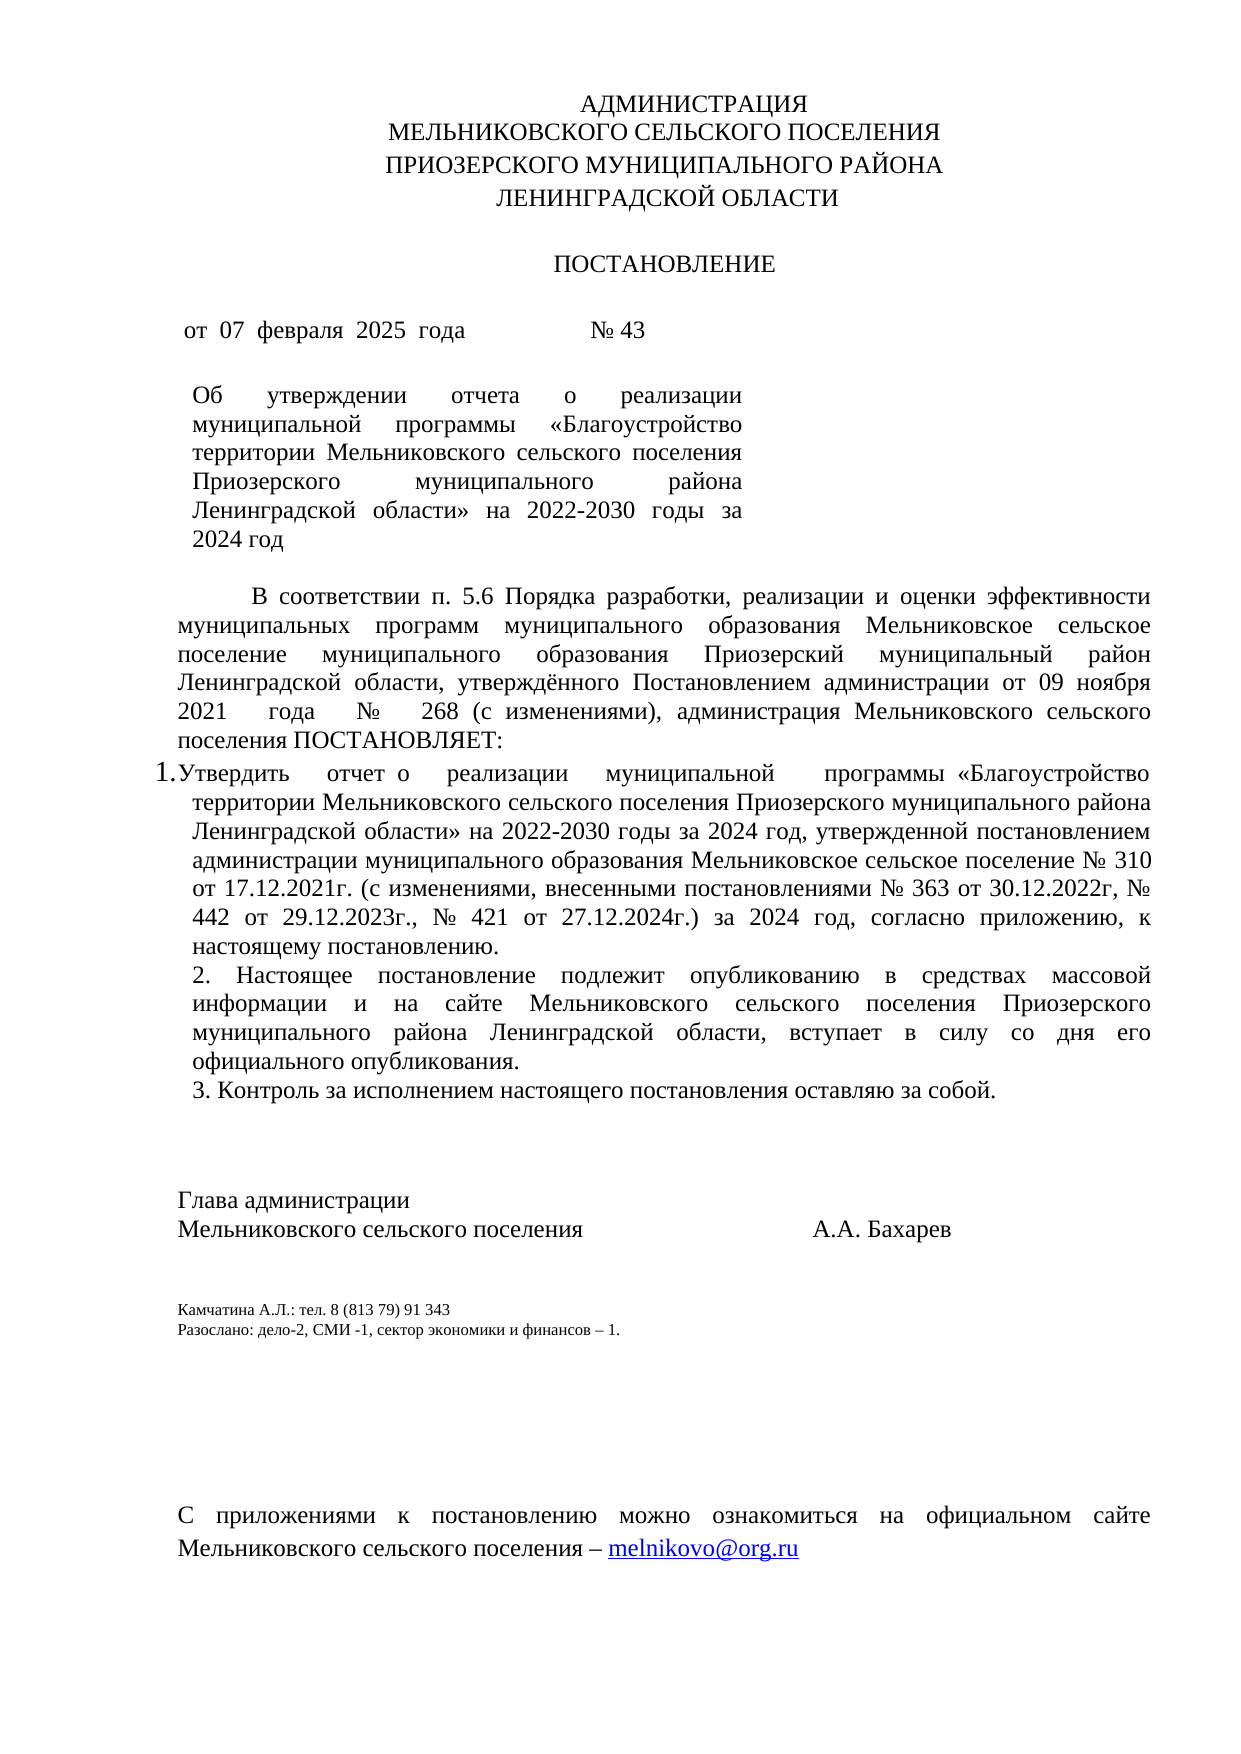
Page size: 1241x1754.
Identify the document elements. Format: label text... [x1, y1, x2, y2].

text Разослано: дело-2, СМИ -1, сектор экономики и финансов – 1. [177, 1319, 1152, 1338]
text от 07 февраля 2025 года № 43 [177, 315, 1152, 343]
text Об утверждении отчета о реализации муниципальной программы «Благоустройство территории Мельниковского сельского поселения Приозерского муниципального района Ленинградской области» на 2022-2030 годы за 2024 год [192, 380, 742, 552]
text МЕЛЬНИКОВСКОГО СЕЛЬСКОГО ПОСЕЛЕНИЯ [177, 117, 1152, 146]
text 3. Контроль за исполнением настоящего постановления оставляю за собой. [192, 1075, 1152, 1103]
text Камчатина А.Л.: тел. 8 (813 79) 91 343 [177, 1300, 1152, 1319]
text ЛЕНИНГРАДСКОЙ ОБЛАСТИ [177, 183, 1152, 212]
text ПОСТАНОВЛЕНИЕ [177, 249, 1152, 277]
text Мельниковского сельского поселения А.А. Бахарев [177, 1214, 1152, 1243]
text С приложениями к постановлению можно ознакомиться на официальном сайте Мельниковского сельского поселения – melnikovo@org.ru [177, 1500, 1152, 1562]
list Утвердить отчет о реализации муниципальной программы «Благоустройство территории Мельниковского сельского поселения Приозерского муниципального района Ленинградской области» на 2022-2030 годы за 2024 год, утвержденной постановлением администрации муниципального образования Мельниковское сельское поселение № 310 от 17.12.2021г. (с изменениями, внесенными постановлениями № 363 от 30.12.2022г, № 442 от 29.12.2023г., № 421 от 27.12.2024г.) за 2024 год, согласно приложению, к настоящему постановлению. [154, 754, 1152, 960]
text АДМИНИСТРАЦИЯ [236, 89, 1152, 117]
text ПРИОЗЕРСКОГО МУНИЦИПАЛЬНОГО РАЙОНА [177, 150, 1152, 179]
list 2. Настоящее постановление подлежит опубликованию в средствах массовой информации и на сайте Мельниковского сельского поселения Приозерского муниципального района Ленинградской области, вступает в силу со дня его официального опубликования. [192, 960, 1152, 1075]
text В соответствии п. 5.6 Порядка разработки, реализации и оценки эффективности муниципальных программ муниципального образования Мельниковское сельское поселение муниципального образования Приозерский муниципальный район Ленинградской области, утверждённого Постановлением администрации от 09 ноября 2021 года № 268 (с изменениями), администрация Мельниковского сельского поселения ПОСТАНОВЛЯЕТ: [177, 581, 1152, 754]
text Глава администрации [177, 1185, 1152, 1214]
